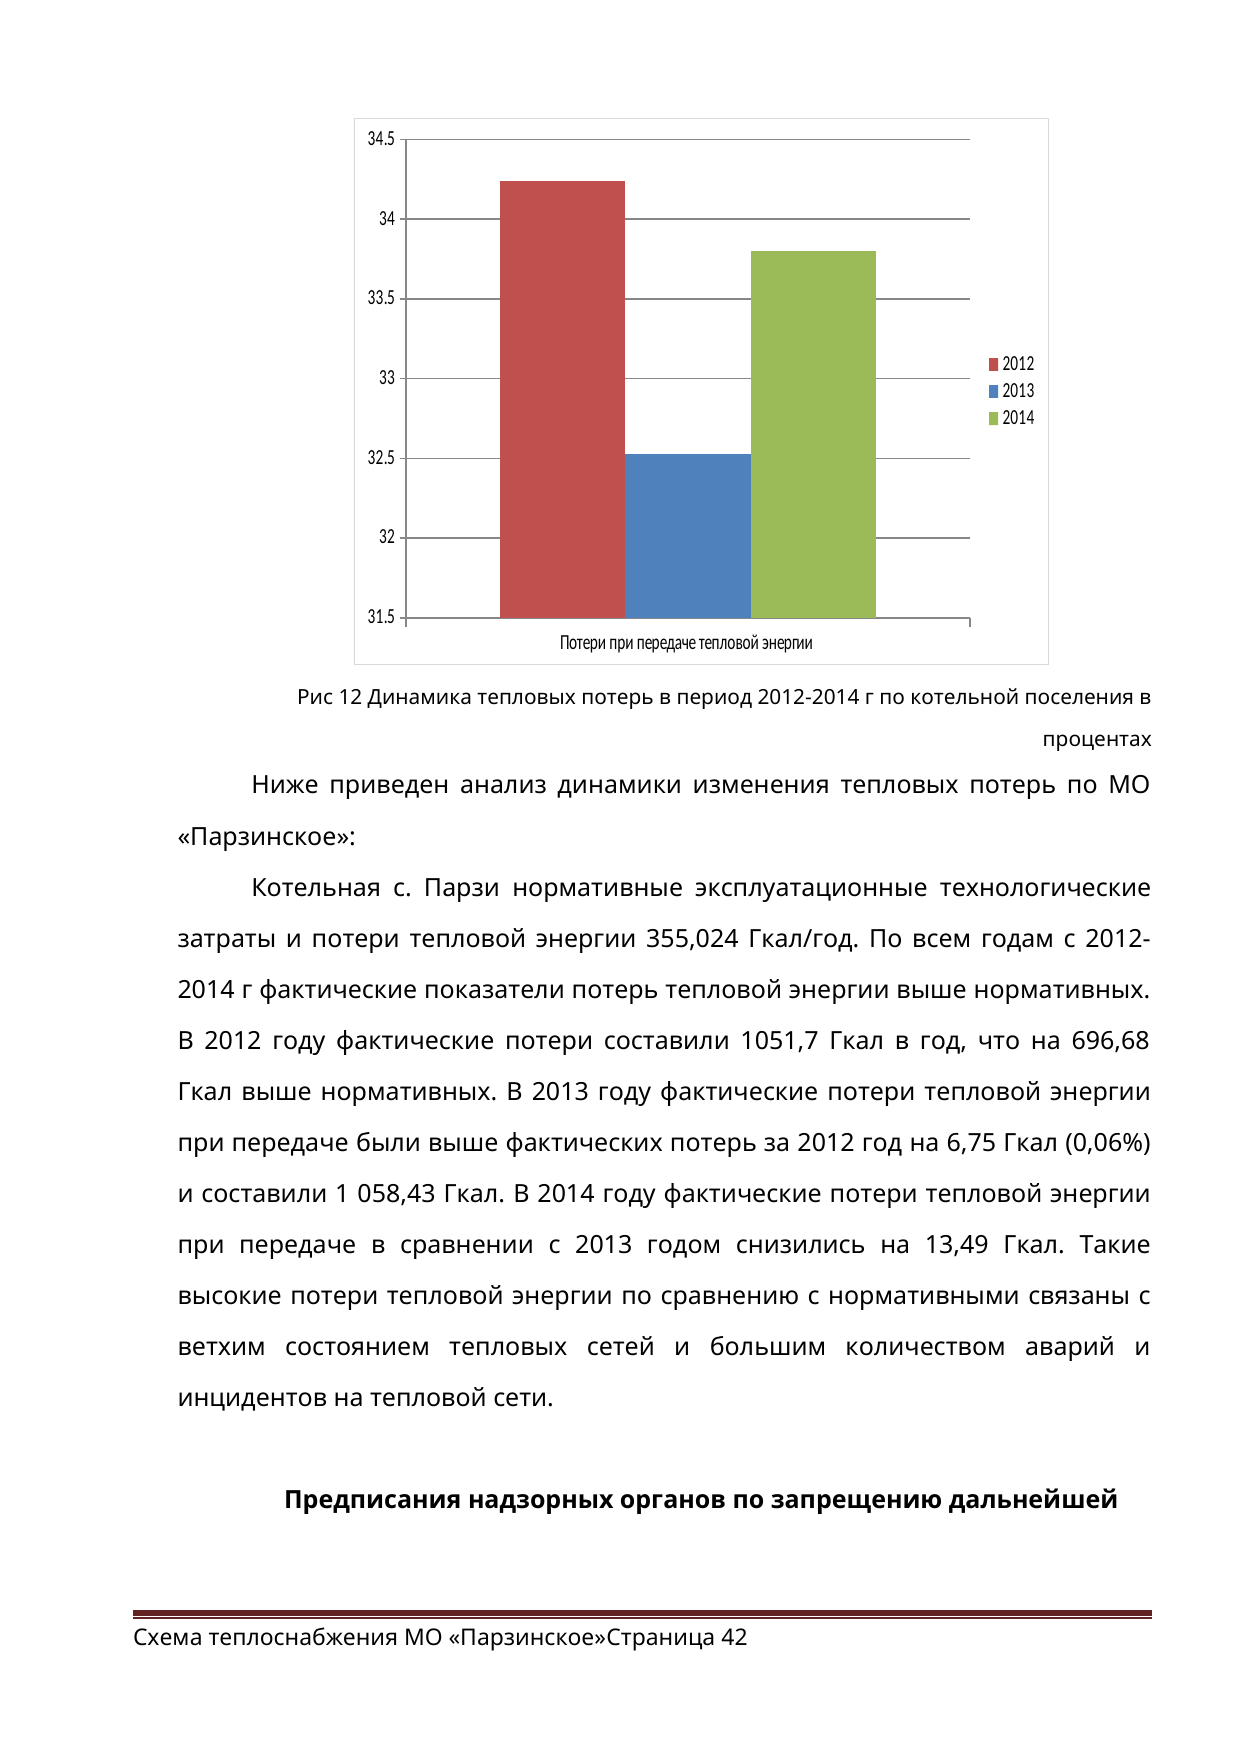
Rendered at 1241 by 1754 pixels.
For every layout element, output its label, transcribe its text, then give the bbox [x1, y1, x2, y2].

text Ниже приведен анализ динамики изменения тепловых потерь по МО «Парзинское»: [177, 767, 1152, 852]
text Котельная с. Парзи нормативные эксплуатационные технологические затраты и потери тепловой энергии 355,024 Гкал/год. По всем годам с 2012-2014 г фактические показатели потерь тепловой энергии выше нормативных. В 2012 году фактические потери составили 1051,7 Гкал в год, что на 696,68 Гкал выше нормативных. В 2013 году фактические потери тепловой энергии при передаче были выше фактических потерь за 2012 год на 6,75 Гкал (0,06%) и составили 1 058,43 Гкал. В 2014 году фактические потери тепловой энергии при передаче в сравнении с 2013 годом снизились на 13,49 Гкал. Такие высокие потери тепловой энергии по сравнению с нормативными связаны с ветхим состоянием тепловых сетей и большим количеством аварий и инцидентов на тепловой сети. [177, 869, 1152, 1414]
text Предписания надзорных органов по запрещению дальнейшей [177, 1482, 1152, 1516]
text Рис 12 Динамика тепловых потерь в период 2012-2014 г по котельной поселения в процентах [177, 682, 1152, 753]
